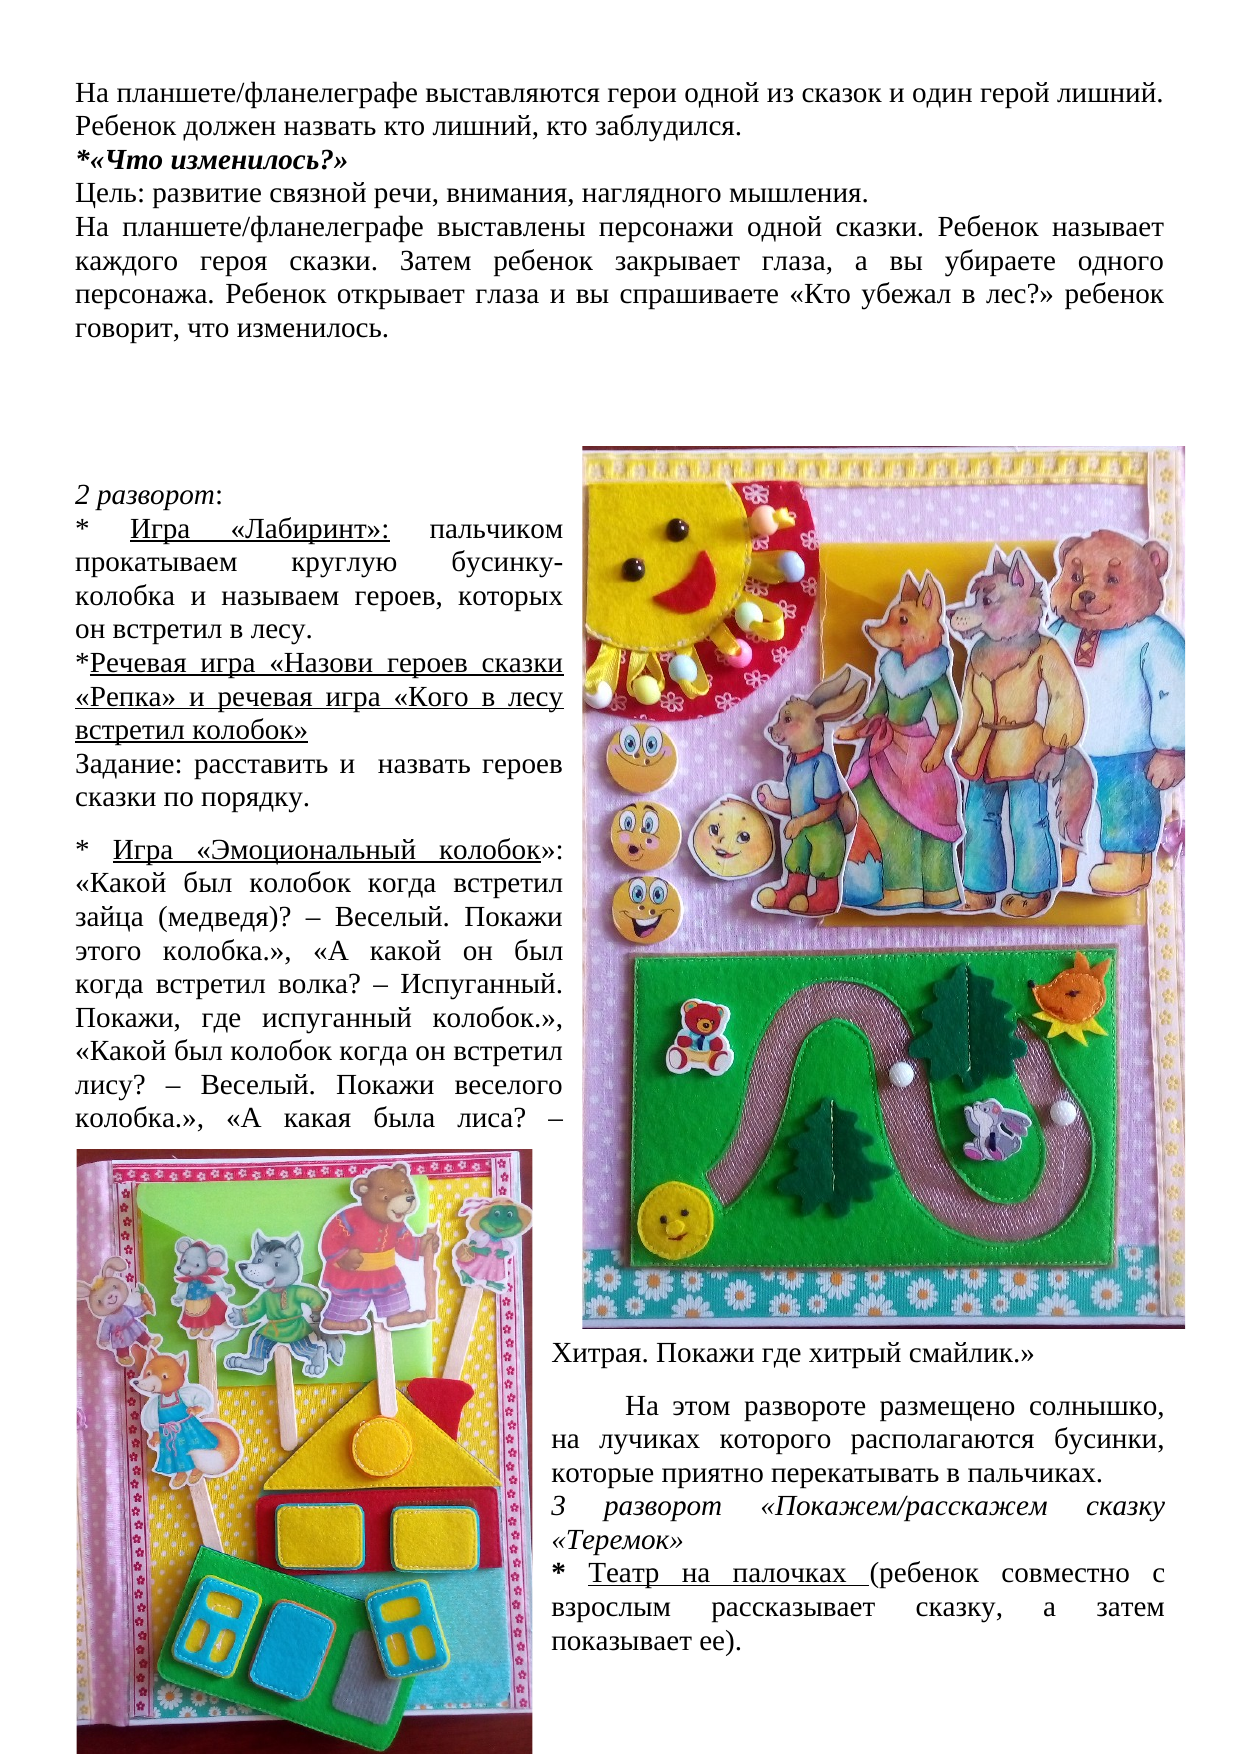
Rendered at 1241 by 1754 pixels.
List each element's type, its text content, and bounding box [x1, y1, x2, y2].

text Цель: развитие связной речи, внимания, наглядного мышления. [75, 176, 1165, 209]
text * Игра «Лабиринт»: пальчиком прокатываем круглую бусинку-колобка и называем героев, которых он встретил в лесу. [75, 511, 582, 645]
text *«Что изменилось?» [75, 142, 1165, 176]
text 2 разворот: [75, 477, 582, 511]
text 3 разворот «Покажем/расскажем сказку «Теремок» [533, 1488, 1165, 1556]
text *Речевая игра «Назови героев сказки «Репка» и речевая игра «Кого в лесу встретил колобок» [75, 645, 582, 746]
text На этом развороте размещено солнышко, на лучиках которого располагаются бусинки, которые приятно перекатывать в пальчиках. [533, 1388, 1165, 1488]
text На планшете/фланелеграфе выставлены персонажи одной сказки. Ребенок называет каждого героя сказки. Затем ребенок закрывает глаза, а вы убираете одного персонажа. Ребенок открывает глаза и вы спрашиваете «Кто убежал в лес?» ребенок говорит, что изменилось. [75, 209, 1165, 343]
picture [582, 446, 1185, 1329]
text * Игра «Эмоциональный колобок»: «Какой был колобок когда встретил зайца (медведя)? – Веселый. Покажи этого колобка.», «А какой он был когда встретил волка? – Испуганный. Покажи, где испуганный колобок.», «Какой был колобок когда он встретил лису? – Веселый. Покажи веселого колобка.», «А какая была лиса? – Хитрая. Покажи где хитрый смайлик.» [75, 832, 1165, 1369]
text * Театр на палочках (ребенок совместно с взрослым рассказывает сказку, а затем показывает ее). [533, 1556, 1165, 1656]
picture [76, 1149, 533, 1754]
text Задание: расставить и назвать героев сказки по порядку. [75, 746, 582, 813]
text На планшете/фланелеграфе выставляются герои одной из сказок и один герой лишний. Ребенок должен назвать кто лишний, кто заблудился. [75, 75, 1165, 142]
